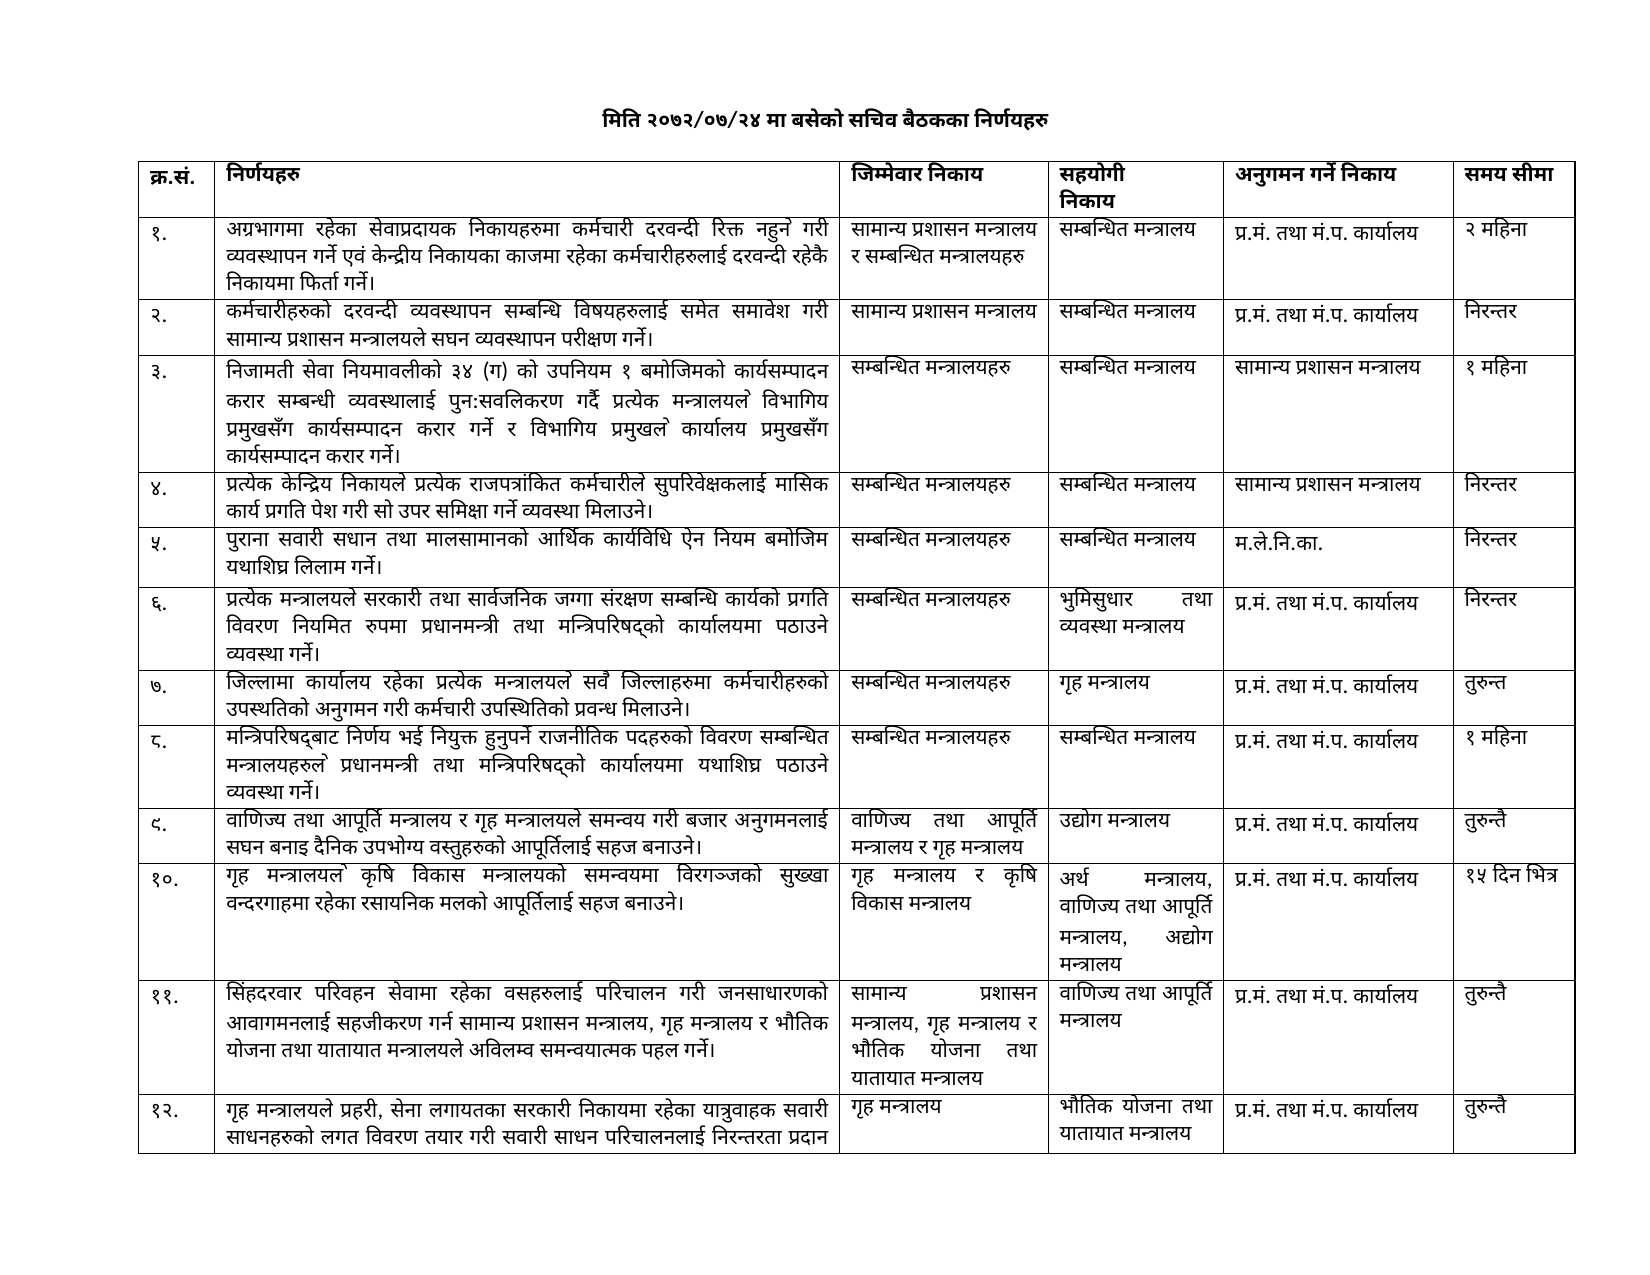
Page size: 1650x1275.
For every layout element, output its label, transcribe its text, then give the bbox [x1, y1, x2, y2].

table_cell उद्योग मन्त्रालय [1049, 809, 1223, 863]
table_cell १ महिना [1454, 356, 1574, 472]
table_cell प्र.मं. तथा मं.प. कार्यालय [1224, 300, 1453, 355]
table_cell निजामती सेवा नियमावलीको ३४ (ग) को उपनियम १ बमोजिमको कार्यसम्पादन करार सम्बन्धी व्यवस्थालाई पुन:सवलिकरण गर्दै प्रत्येक मन्त्रालयले विभागिय प्रमुखसँग कार्यसम्पादन करार गर्ने र विभागिय प्रमुखले कार्यालय प्रमुखसँग कार्यसम्पादन करार गर्ने। [215, 356, 839, 472]
table_cell प्र.मं. तथा मं.प. कार्यालय [1224, 864, 1453, 980]
table_cell गृह मन्त्रालय [1049, 671, 1223, 725]
table_cell ६. [139, 588, 214, 670]
table_cell सामान्य प्रशासन मन्त्रालय, गृह मन्त्रालय र भौतिक योजना तथा यातायात मन्त्रालय [840, 981, 1048, 1094]
table_cell ९. [139, 809, 214, 863]
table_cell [1049, 1095, 1223, 1153]
table_cell सम्बन्धित मन्त्रालय [1049, 528, 1223, 587]
table_header अनुगमन गर्ने निकाय [1224, 162, 1453, 217]
text मिति २०७२/०७/२४ मा बसेको सचिव बैठकका निर्णयहरु [150, 105, 1500, 136]
table_cell १. [139, 218, 214, 299]
table_cell सम्बन्धित मन्त्रालय [1049, 726, 1223, 808]
table_header समय सीमा [1454, 162, 1574, 217]
table_cell सम्बन्धित मन्त्रालय [1049, 218, 1223, 299]
table_cell १२. [139, 1095, 214, 1153]
table_cell प्र.मं. तथा मं.प. कार्यालय [1224, 671, 1453, 725]
table_cell १ महिना [1454, 726, 1574, 808]
table_cell २ महिना [1454, 218, 1574, 299]
table_cell सम्बन्धित मन्त्रालयहरु [840, 588, 1048, 670]
table_cell सामान्य प्रशासन मन्त्रालय [1224, 356, 1453, 472]
table_cell तुरुन्त [1454, 671, 1574, 725]
table_cell मन्त्रिपरिषद्‍बाट निर्णय भई नियुक्त हुनुपर्ने राजनीतिक पदहरुको विवरण सम्बन्धित मन्त्रालयहरुले प्रधानमन्त्री तथा मन्त्रिपरिषद्को कार्यालयमा यथाशिघ्र पठाउने व्यवस्था गर्ने। [215, 726, 839, 808]
table_cell ८. [139, 726, 214, 808]
table_cell ३. [139, 356, 214, 472]
table_cell सामान्य प्रशासन मन्त्रालय [840, 300, 1048, 355]
table_cell वाणिज्य तथा आपूर्ति मन्त्रालय [1049, 981, 1223, 1094]
table_cell सामान्य प्रशासन मन्त्रालय र सम्बन्धित मन्त्रालयहरु [840, 218, 1048, 299]
table_cell प्र.मं. तथा मं.प. कार्यालय [1224, 726, 1453, 808]
table_cell निरन्तर [1454, 588, 1574, 670]
table_cell १५ दिन भित्र [1454, 864, 1574, 980]
table_cell सम्बन्धित मन्त्रालयहरु [840, 473, 1048, 527]
table_cell सिंहदरवार परिवहन सेवामा रहेका वसहरुलाई परिचालन गरी जनसाधारणको आवागमनलाई सहजीकरण गर्न सामान्य प्रशासन मन्त्रालय, गृह मन्त्रालय र भौतिक योजना तथा यातायात मन्त्रालयले अविलम्व समन्वयात्मक पहल गर्ने। [215, 981, 839, 1094]
table_header जिम्मेवार निकाय [840, 162, 1048, 217]
table_cell निरन्तर [1454, 528, 1574, 587]
table_cell गृह मन्त्रालय र कृषि विकास मन्त्रालय [840, 864, 1048, 980]
table_cell गृह मन्त्रालयले कृषि विकास मन्त्रालयको समन्वयमा विरगञ्‍जको सुख्खा वन्दरगाहमा रहेका रसायनिक मलको आपूर्तिलाई सहज बनाउने। [215, 864, 839, 980]
table_cell सम्बन्धित मन्त्रालय [1049, 356, 1223, 472]
table_cell म.ले.नि.का. [1224, 528, 1453, 587]
table_cell तुरुन्तै [1454, 981, 1574, 1094]
table_cell २. [139, 300, 214, 355]
table_cell ४. [139, 473, 214, 527]
table_cell सम्बन्धित मन्त्रालयहरु [840, 726, 1048, 808]
table_cell वाणिज्य तथा आपूर्ति मन्त्रालय र गृह मन्त्रालयले समन्वय गरी बजार अनुगमनलाई सघन बनाइ दैनिक उपभोग्य वस्तुहरुको आपूर्तिलाई सहज बनाउने। [215, 809, 839, 863]
table_cell पुराना सवारी सधान तथा मालसामानको आर्थिक कार्यविधि ऐन नियम बमोजिम यथाशिघ्र लिलाम गर्ने। [215, 528, 839, 587]
table_cell प्रत्येक मन्त्रालयले सरकारी तथा सार्वजनिक जग्गा संरक्षण सम्बन्धि कार्यको प्रगति विवरण नियमित रुपमा प्रधानमन्त्री तथा मन्त्रिपरिषद्को कार्यालयमा पठाउने व्यवस्था गर्ने। [215, 588, 839, 670]
table_cell प्र.मं. तथा मं.प. कार्यालय [1224, 809, 1453, 863]
table_cell सम्बन्धित मन्त्रालयहरु [840, 356, 1048, 472]
table_cell सामान्य प्रशासन मन्त्रालय [1224, 473, 1453, 527]
table_cell १०. [139, 864, 214, 980]
table_cell जिल्लामा कार्यालय रहेका प्रत्येक मन्त्रालयले सवै जिल्लाहरुमा कर्मचारीहरुको उपस्थतिको अनुगमन गरी कर्मचारी उपस्थितिको प्रवन्ध मिलाउने। [215, 671, 839, 725]
table_header सहयोगी निकाय [1049, 162, 1223, 217]
table_header निर्णयहरु [215, 162, 839, 217]
table_cell ५. [139, 528, 214, 587]
table_cell प्र.मं. तथा मं.प. कार्यालय [1224, 588, 1453, 670]
table_cell भुमिसुधार तथा व्यवस्था मन्त्रालय [1049, 588, 1223, 670]
table_cell प्रत्येक केन्द्रिय निकायले प्रत्येक राजपत्रांकित कर्मचारीले सुपरिवेक्षकलाई मासिक कार्य प्रगति पेश गरी सो उपर समिक्षा गर्ने व्यवस्था मिलाउने। [215, 473, 839, 527]
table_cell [215, 1095, 839, 1153]
table_cell अर्थ मन्त्रालय, वाणिज्य तथा आपूर्ति मन्त्रालय, अद्योग मन्त्रालय [1049, 864, 1223, 980]
table_cell प्र.मं. तथा मं.प. कार्यालय [1224, 981, 1453, 1094]
table_header क्र.सं. [139, 162, 214, 217]
table_cell तुरुन्तै [1454, 809, 1574, 863]
table_cell सम्बन्धित मन्त्रालय [1049, 473, 1223, 527]
table_cell प्र.मं. तथा मं.प. कार्यालय [1224, 218, 1453, 299]
table_cell सम्बन्धित मन्त्रालयहरु [840, 671, 1048, 725]
table_cell ७. [139, 671, 214, 725]
table_cell सम्बन्धित मन्त्रालय [1049, 300, 1223, 355]
table_cell वाणिज्य तथा आपूर्ति मन्त्रालय र गृह मन्त्रालय [840, 809, 1048, 863]
table_cell सम्बन्धित मन्त्रालयहरु [840, 528, 1048, 587]
table_cell निरन्तर [1454, 300, 1574, 355]
table_cell अग्रभागमा रहेका सेवाप्रदायक निकायहरुमा कर्मचारी दरवन्दी रिक्त नहुने गरी व्यवस्थापन गर्ने एवं केन्द्रीय निकायका काजमा रहेका कर्मचारीहरुलाई दरवन्दी रहेकै निकायमा फिर्ता गर्ने। [215, 218, 839, 299]
table_cell गृह मन्त्रालय [840, 1095, 1048, 1153]
table_cell ११. [139, 981, 214, 1094]
table_cell निरन्तर [1454, 473, 1574, 527]
table_cell तुरुन्तै [1454, 1095, 1574, 1153]
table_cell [1224, 1095, 1453, 1153]
table_cell कर्मचारीहरुको दरवन्दी व्यवस्थापन सम्बन्धि विषयहरुलाई समेत समावेश गरी सामान्य प्रशासन मन्त्रालयले सघन व्यवस्थापन परीक्षण गर्ने। [215, 300, 839, 355]
